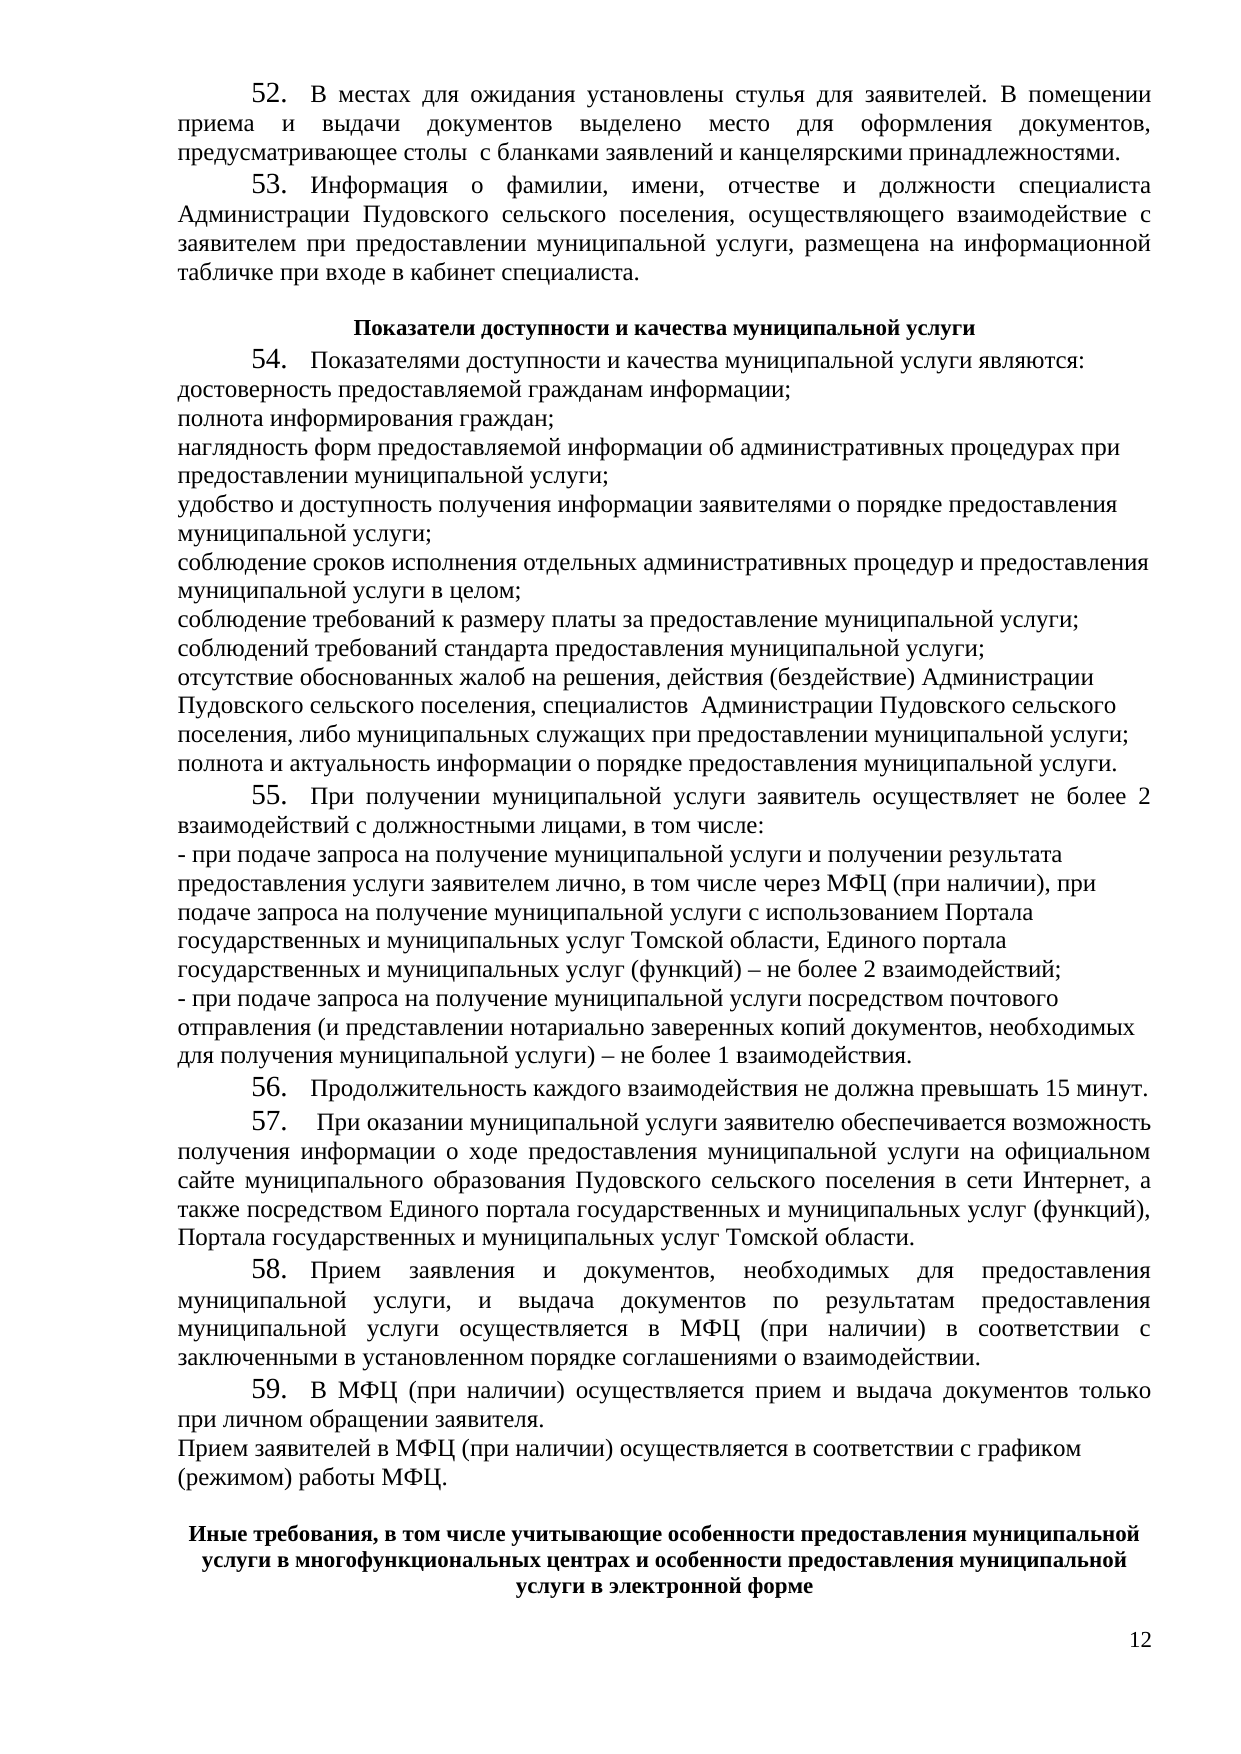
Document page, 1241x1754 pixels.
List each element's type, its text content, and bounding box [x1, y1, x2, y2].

text соблюдение требований к размеру платы за предоставление муниципальной услуги; [177, 604, 1152, 633]
text - при подаче запроса на получение муниципальной услуги и получении результата предоставления услуги заявителем лично, в том числе через МФЦ (при наличии), при подаче запроса на получение муниципальной услуги с использованием Портала государственных и муниципальных услуг Томской области, Единого портала государственных и муниципальных услуг (функций) – не более 2 взаимодействий; [177, 839, 1152, 983]
text достоверность предоставляемой гражданам информации; [177, 374, 1152, 403]
text соблюдение сроков исполнения отдельных административных процедур и предоставления муниципальной услуги в целом; [177, 547, 1152, 604]
list Информация о фамилии, имени, отчестве и должности специалиста Администрации Пудовского сельского поселения, осуществляющего взаимодействие с заявителем при предоставлении муниципальной услуги, размещена на информационной табличке при входе в кабинет специалиста. [177, 166, 1152, 286]
text Прием заявителей в МФЦ (при наличии) осуществляется в соответствии с графиком (режимом) работы МФЦ. [177, 1433, 1152, 1491]
list При оказании муниципальной услуги заявителю обеспечивается возможность получения информации о ходе предоставления муниципальной услуги на официальном сайте муниципального образования Пудовского сельского поселения в сети Интернет, а также посредством Единого портала государственных и муниципальных услуг (функций), Портала государственных и муниципальных услуг Томской области. [177, 1103, 1152, 1251]
text наглядность форм предоставляемой информации об административных процедурах при предоставлении муниципальной услуги; [177, 432, 1152, 489]
list Показателями доступности и качества муниципальной услуги являются: [177, 341, 1152, 374]
list Продолжительность каждого взаимодействия не должна превышать 15 минут. [177, 1069, 1152, 1103]
text - при подаче запроса на получение муниципальной услуги посредством почтового отправления (и представлении нотариально заверенных копий документов, необходимых для получения муниципальной услуги) – не более 1 взаимодействия. [177, 983, 1152, 1069]
list При получении муниципальной услуги заявитель осуществляет не более 2 взаимодействий с должностными лицами, в том числе: [177, 777, 1152, 839]
text удобство и доступность получения информации заявителями о порядке предоставления муниципальной услуги; [177, 489, 1152, 547]
text соблюдений требований стандарта предоставления муниципальной услуги; [177, 633, 1152, 662]
text полнота и актуальность информации о порядке предоставления муниципальной услуги. [177, 748, 1152, 777]
text Иные требования, в том числе учитывающие особенности предоставления муниципальной услуги в многофункциональных центрах и особенности предоставления муниципальной услуги в электронной форме [177, 1519, 1152, 1599]
list Прием заявления и документов, необходимых для предоставления муниципальной услуги, и выдача документов по результатам предоставления муниципальной услуги осуществляется в МФЦ (при наличии) в соответствии с заключенными в установленном порядке соглашениями о взаимодействии. [177, 1251, 1152, 1371]
text полнота информирования граждан; [177, 403, 1152, 432]
text отсутствие обоснованных жалоб на решения, действия (бездействие) Администрации Пудовского сельского поселения, специалистов Администрации Пудовского сельского поселения, либо муниципальных служащих при предоставлении муниципальной услуги; [177, 662, 1152, 748]
list В местах для ожидания установлены стулья для заявителей. В помещении приема и выдачи документов выделено место для оформления документов, предусматривающее столы с бланками заявлений и канцелярскими принадлежностями. [177, 75, 1152, 166]
text Показатели доступности и качества муниципальной услуги [177, 314, 1152, 341]
list В МФЦ (при наличии) осуществляется прием и выдача документов только при личном обращении заявителя. [177, 1371, 1152, 1433]
